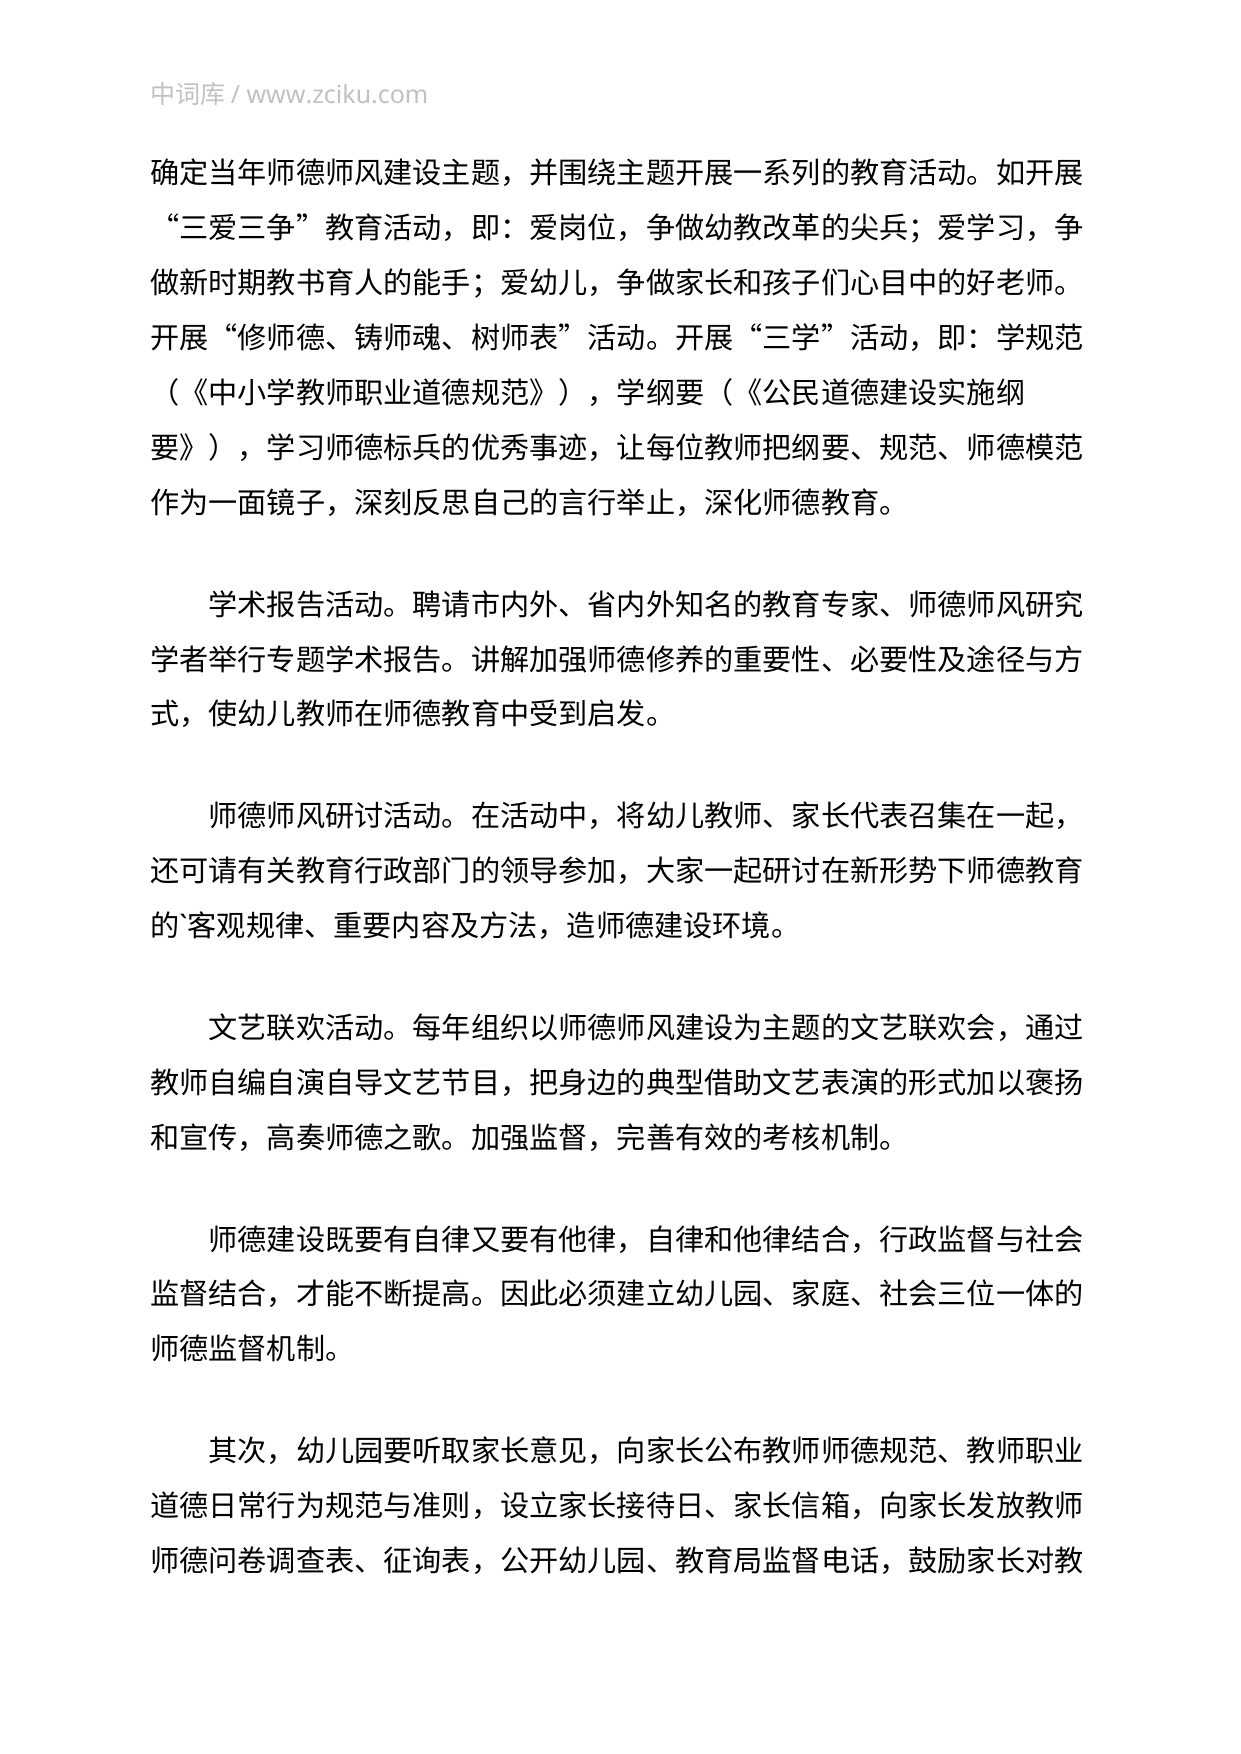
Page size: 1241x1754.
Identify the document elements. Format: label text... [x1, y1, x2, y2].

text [150, 1428, 1090, 1580]
text 师德建设既要有自律又要有他律，自律和他律结合，行政监督与社会监督结合，才能不断提高。因此必须建立幼儿园、家庭、社会三位一体的师德监督机制。 [150, 1216, 1090, 1368]
text 学术报告活动。聘请市内外、省内外知名的教育专家、师德师风研究学者举行专题学术报告。讲解加强师德修养的重要性、必要性及途径与方式，使幼儿教师在师德教育中受到启发。 [150, 581, 1090, 733]
text 师德师风研讨活动。在活动中，将幼儿教师、家长代表召集在一起，还可请有关教育行政部门的领导参加，大家一起研讨在新形势下师德教育的`客观规律、重要内容及方法，造师德建设环境。 [150, 793, 1090, 945]
text 文艺联欢活动。每年组织以师德师风建设为主题的文艺联欢会，通过教师自编自演自导文艺节目，把身边的典型借助文艺表演的形式加以褒扬和宣传，高奏师德之歌。加强监督，完善有效的考核机制。 [150, 1004, 1090, 1157]
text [150, 150, 1090, 522]
